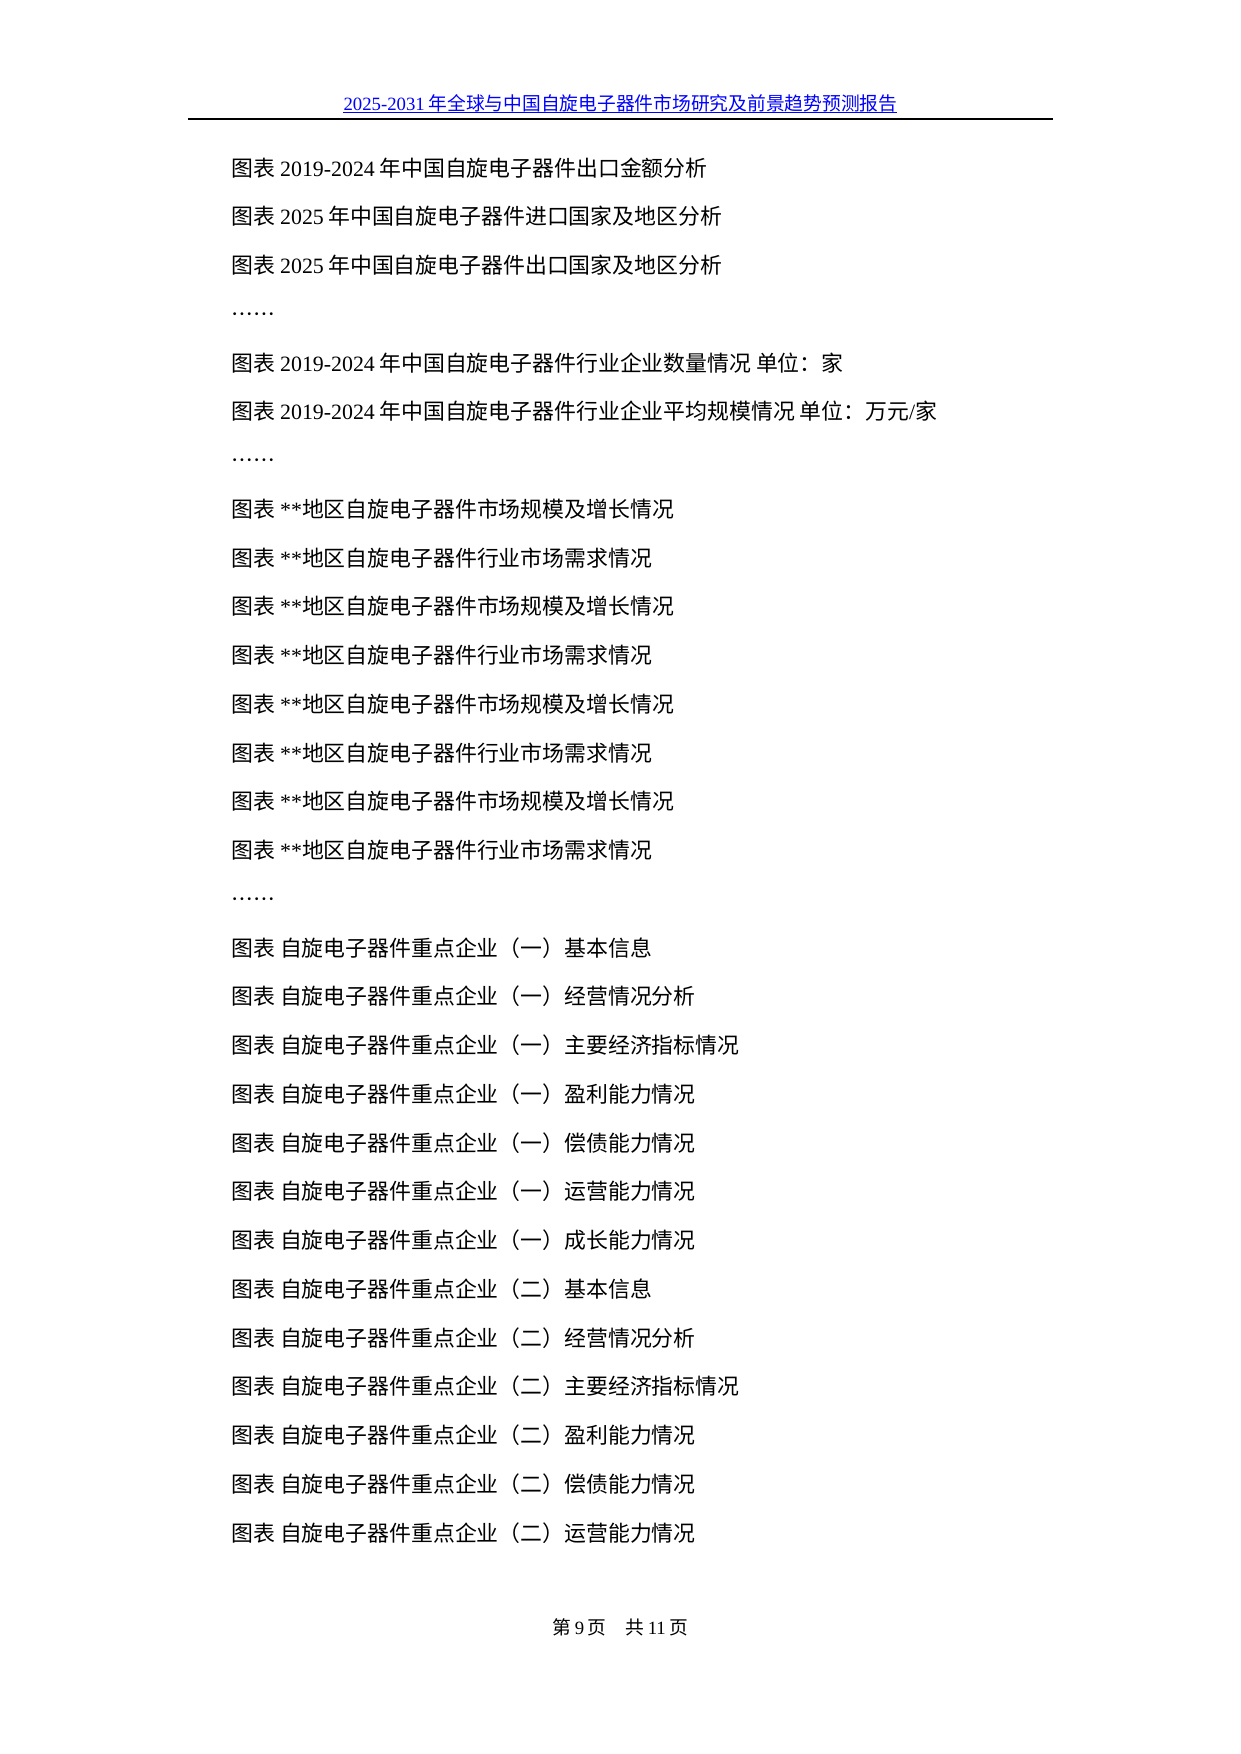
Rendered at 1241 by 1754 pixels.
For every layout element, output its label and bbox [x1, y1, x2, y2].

text [187, 150, 1053, 1548]
